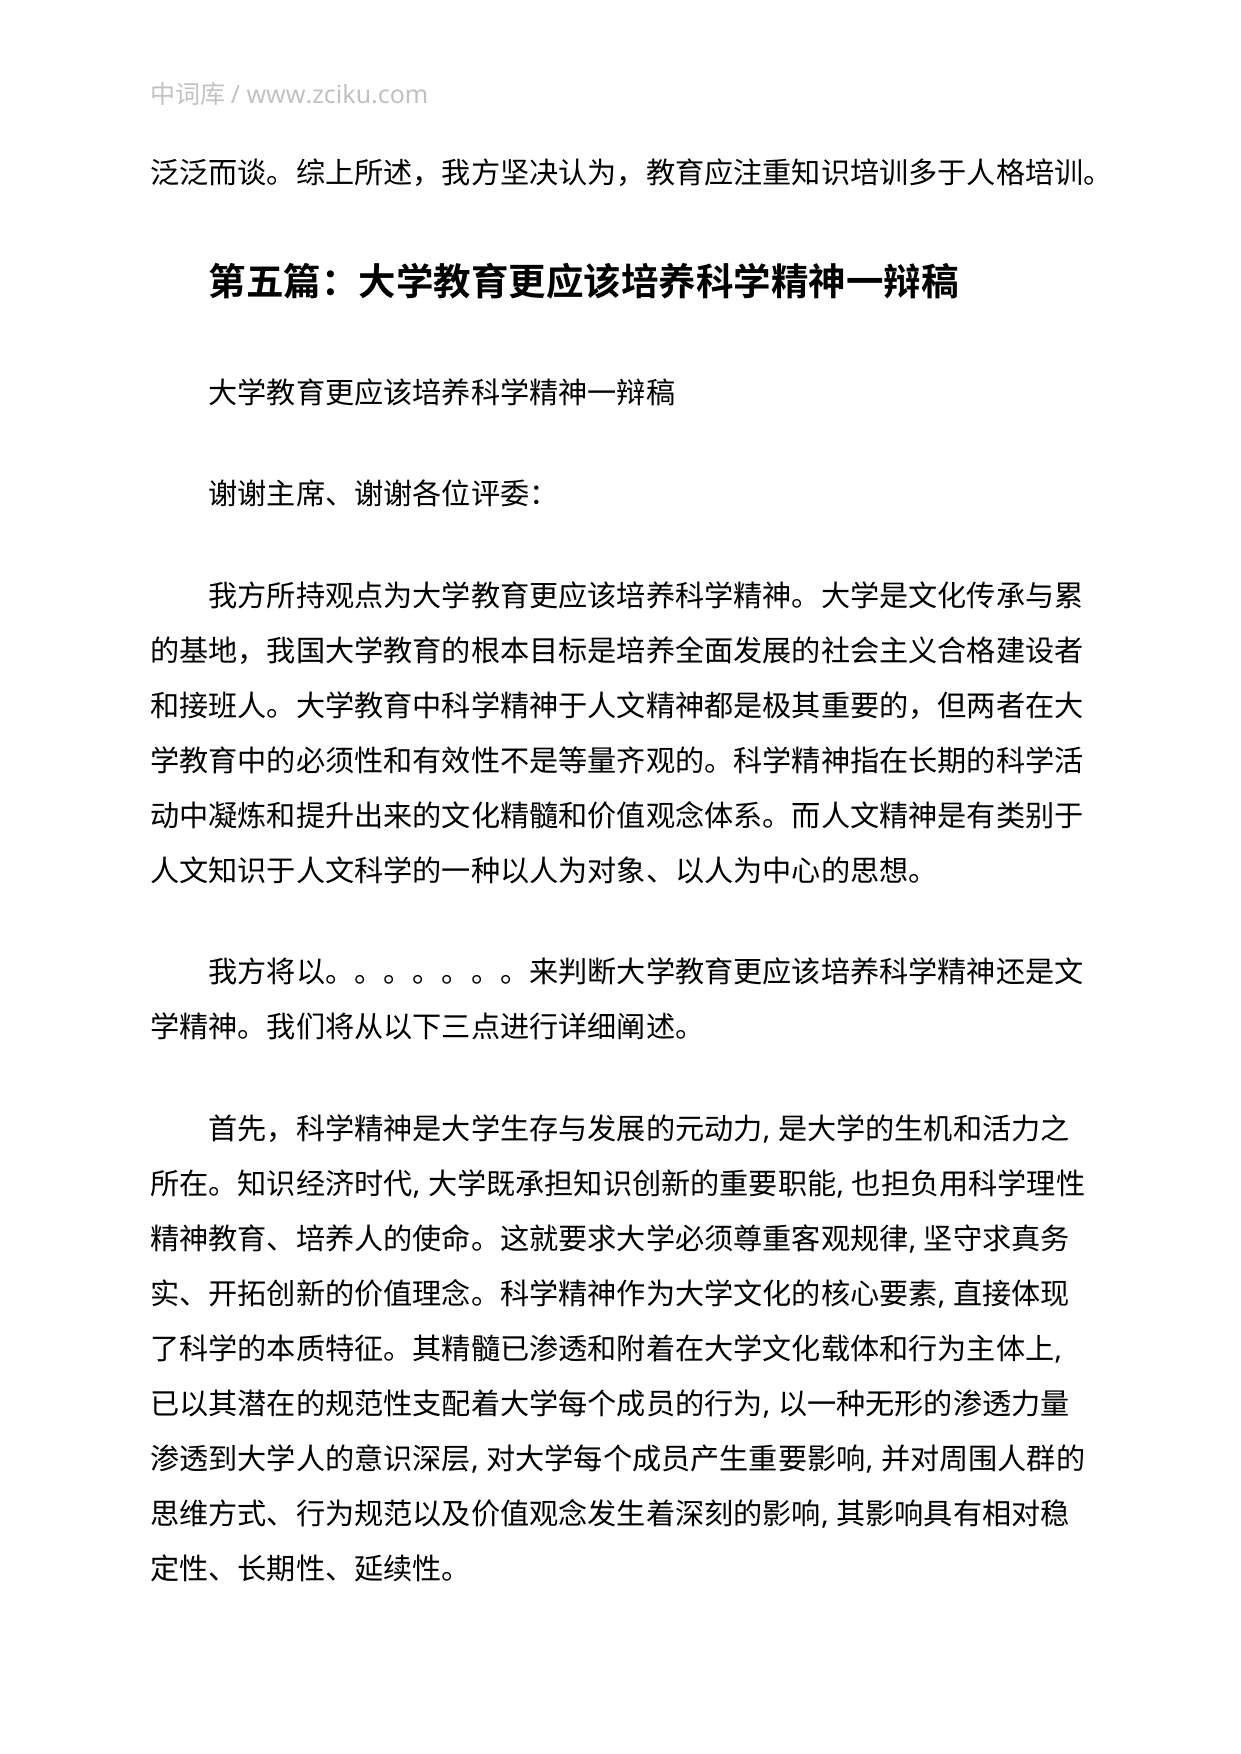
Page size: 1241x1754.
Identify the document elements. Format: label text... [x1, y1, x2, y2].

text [150, 150, 1090, 192]
text 我方所持观点为大学教育更应该培养科学精神。大学是文化传承与累的基地，我国大学教育的根本目标是培养全面发展的社会主义合格建设者和接班人。大学教育中科学精神于人文精神都是极其重要的，但两者在大学教育中的必须性和有效性不是等量齐观的。科学精神指在长期的科学活动中凝炼和提升出来的文化精髓和价值观念体系。而人文精神是有类别于人文知识于人文科学的一种以人为对象、以人为中心的思想。 [150, 573, 1090, 889]
text 谢谢主席、谢谢各位评委： [150, 471, 1090, 513]
text 首先，科学精神是大学生存与发展的元动力, 是大学的生机和活力之所在。知识经济时代, 大学既承担知识创新的重要职能, 也担负用科学理性精神教育、培养人的使命。这就要求大学必须尊重客观规律, 坚守求真务实、开拓创新的价值理念。科学精神作为大学文化的核心要素, 直接体现了科学的本质特征。其精髓已渗透和附着在大学文化载体和行为主体上, 已以其潜在的规范性支配着大学每个成员的行为, 以一种无形的渗透力量渗透到大学人的意识深层, 对大学每个成员产生重要影响, 并对周围人群的思维方式、行为规范以及价值观念发生着深刻的影响, 其影响具有相对稳定性、长期性、延续性。 [150, 1106, 1090, 1588]
text 第五篇：大学教育更应该培养科学精神一辩稿 [150, 252, 1090, 306]
text 我方将以。。。。。。。来判断大学教育更应该培养科学精神还是文学精神。我们将从以下三点进行详细阐述。 [150, 949, 1090, 1046]
text 大学教育更应该培养科学精神一辩稿 [150, 369, 1090, 411]
